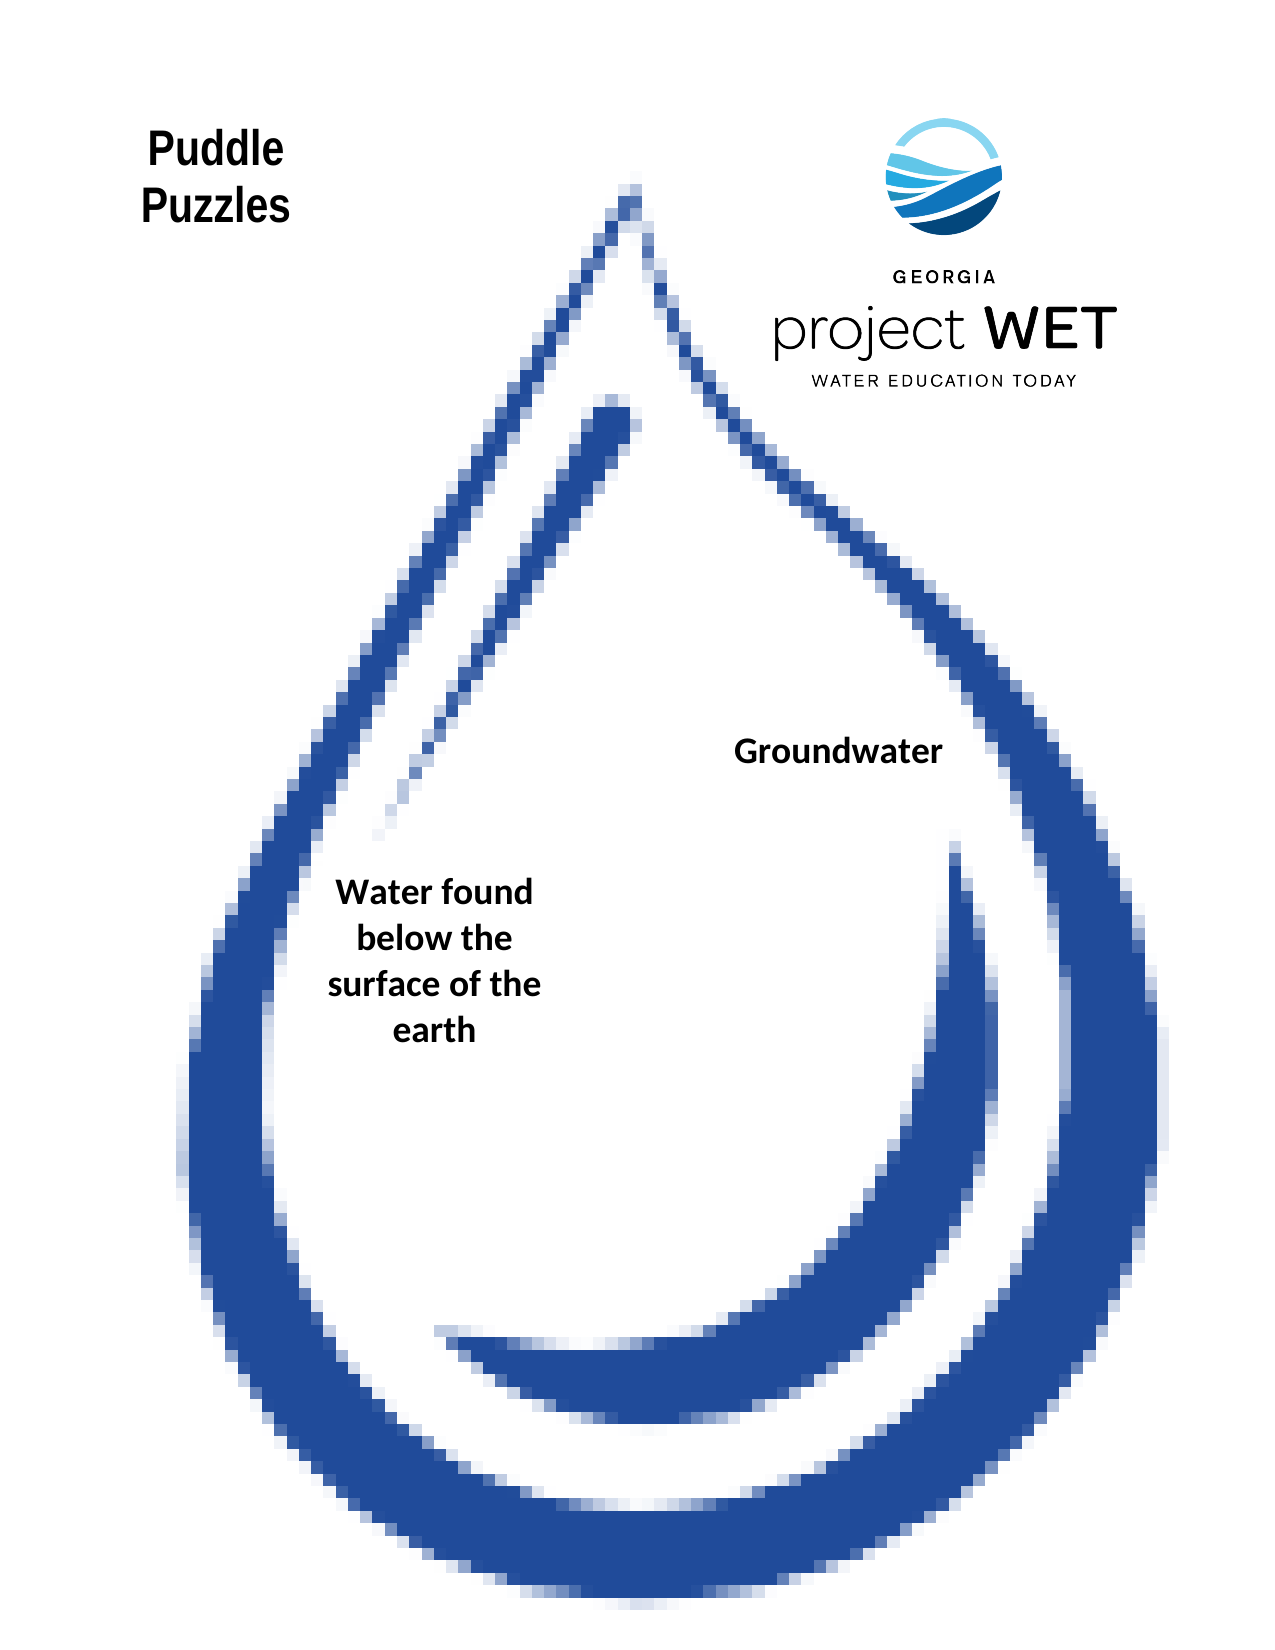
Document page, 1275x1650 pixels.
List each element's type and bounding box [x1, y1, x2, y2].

picture [694, 118, 1193, 387]
